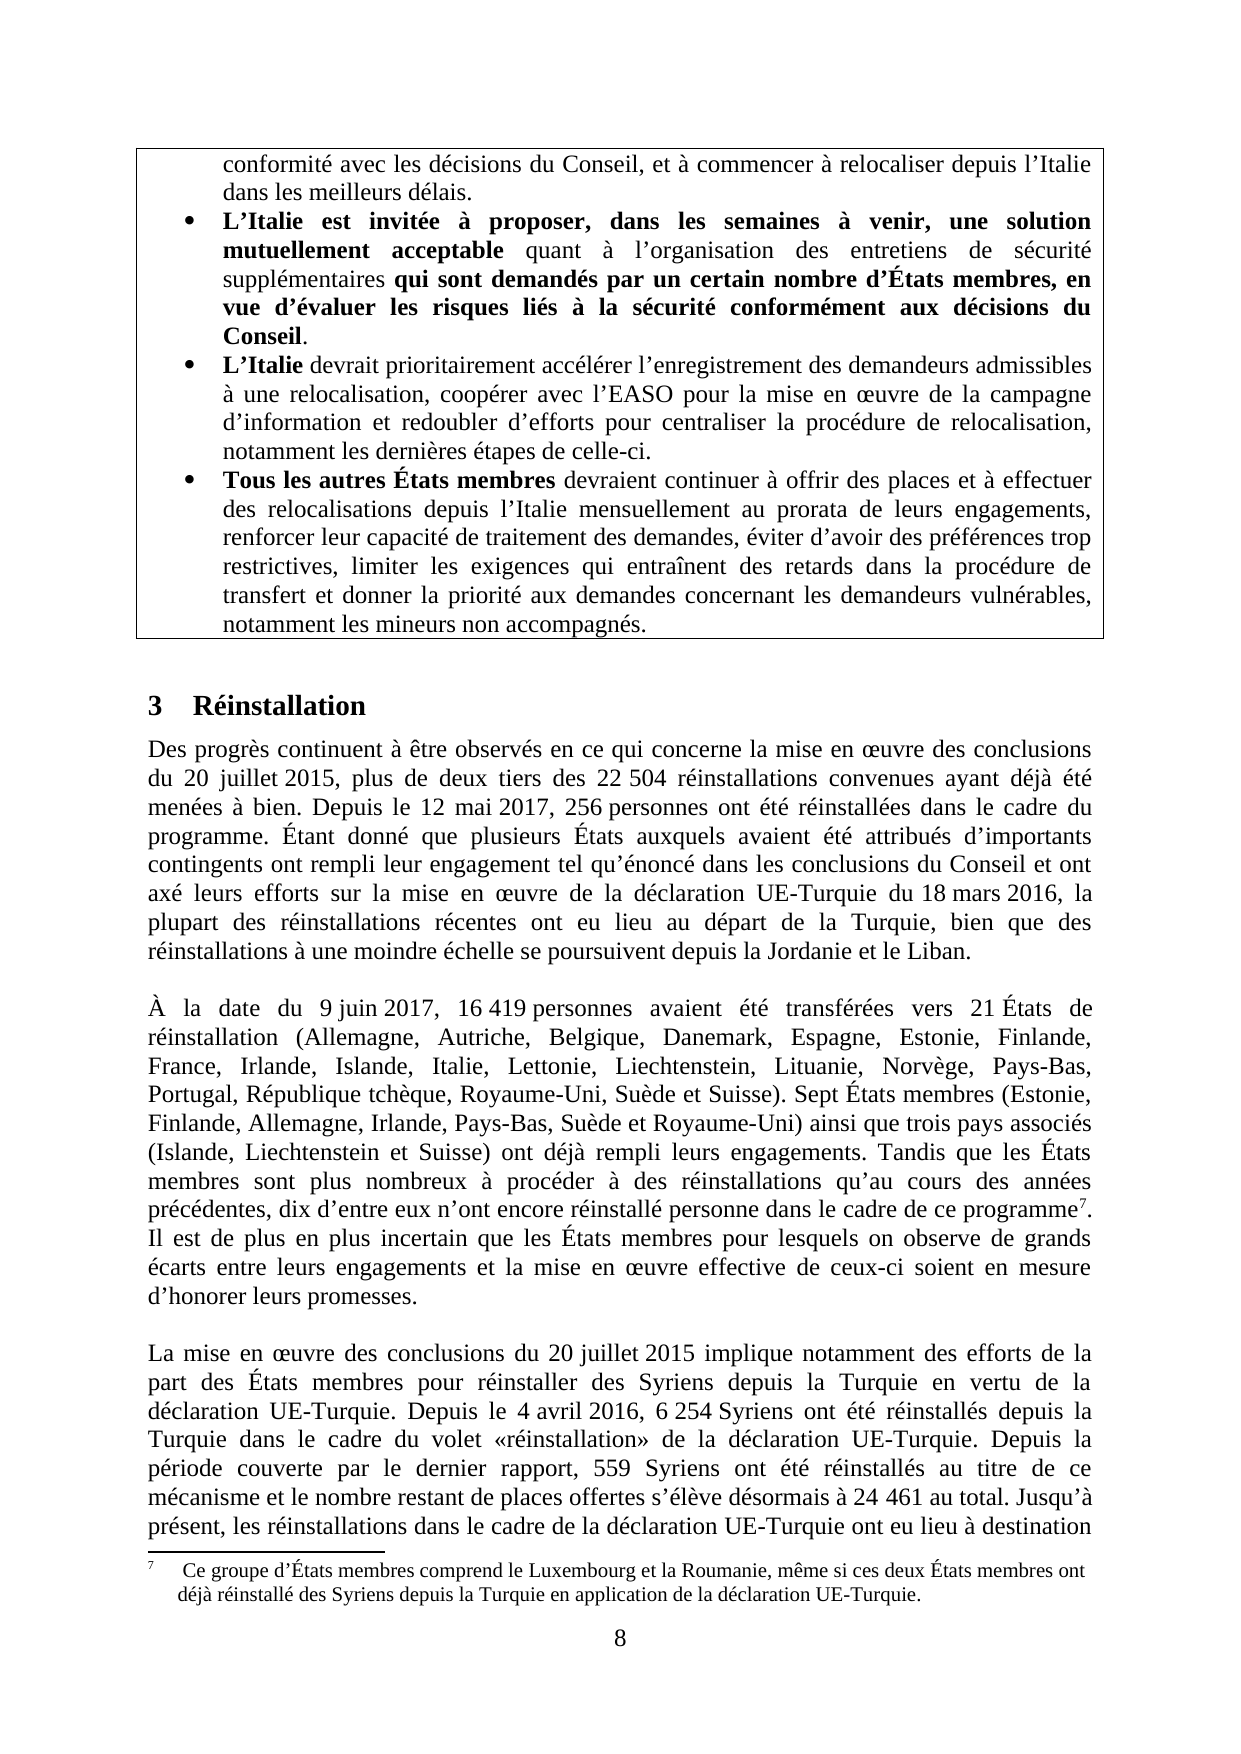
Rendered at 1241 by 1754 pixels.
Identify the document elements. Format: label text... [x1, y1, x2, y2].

text Des progrès continuent à être observés en ce qui concerne la mise en œuvre des conclusions du 20 juillet 2015, plus de deux tiers des 22 504 réinstallations convenues ayant déjà été menées à bien. Depuis le 12 mai 2017, 256 personnes ont été réinstallées dans le cadre du programme. Étant donné que plusieurs États auxquels avaient été attribués d’importants contingents ont rempli leur engagement tel qu’énoncé dans les conclusions du Conseil et ont axé leurs efforts sur la mise en œuvre de la déclaration UE-Turquie du 18 mars 2016, la plupart des réinstallations récentes ont eu lieu au départ de la Turquie, bien que des réinstallations à une moindre échelle se poursuivent depuis la Jordanie et le Liban. [148, 734, 1093, 964]
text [148, 1338, 1093, 1539]
text À la date du 9 juin 2017, 16 419 personnes avaient été transférées vers 21 États de réinstallation (Allemagne, Autriche, Belgique, Danemark, Espagne, Estonie, Finlande, France, Irlande, Islande, Italie, Lettonie, Liechtenstein, Lituanie, Norvège, Pays-Bas, Portugal, République tchèque, Royaume-Uni, Suède et Suisse). Sept États membres (Estonie, Finlande, Allemagne, Irlande, Pays-Bas, Suède et Royaume-Uni) ainsi que trois pays associés (Islande, Liechtenstein et Suisse) ont déjà rempli leurs engagements. Tandis que les États membres sont plus nombreux à procéder à des réinstallations qu’au cours des années précédentes, dix d’entre eux n’ont encore réinstallé personne dans le cadre de ce programme. Il est de plus en plus incertain que les États membres pour lesquels on observe de grands écarts entre leurs engagements et la mise en œuvre effective de ceux-ci soient en mesure d’honorer leurs promesses. [148, 993, 1093, 1309]
subtitle Réinstallation [148, 688, 1093, 722]
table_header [137, 149, 1103, 637]
